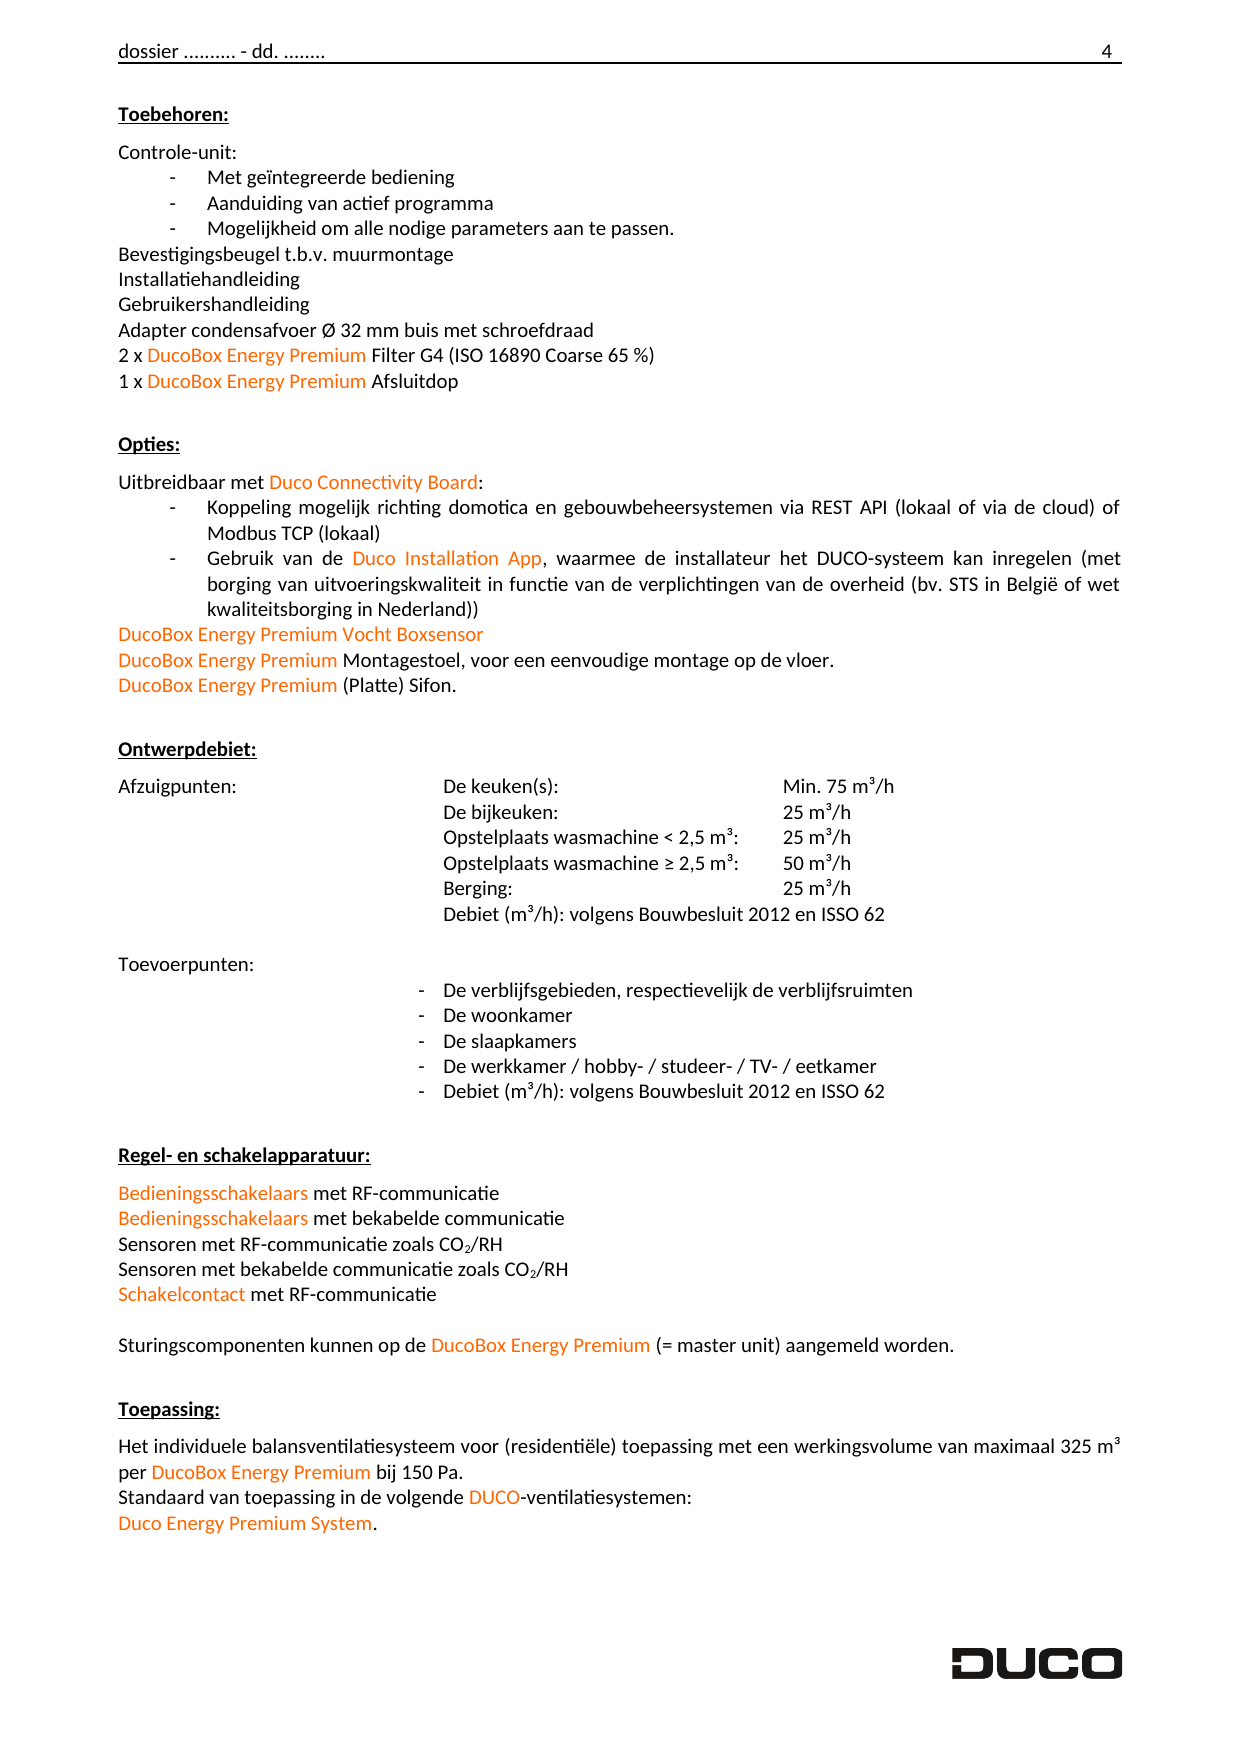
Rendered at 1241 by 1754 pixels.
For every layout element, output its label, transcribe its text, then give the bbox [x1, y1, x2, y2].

list De woonkamer [418, 1002, 1122, 1028]
text Sensoren met bekabelde communicatie zoals CO2/RH [118, 1256, 1122, 1282]
text Bedieningsschakelaars met RF-communicatie [118, 1180, 1122, 1205]
text Debiet (m³/h): volgens Bouwbesluit 2012 en ISSO 62 [118, 901, 1122, 926]
text Toevoerpunten: [118, 952, 1122, 977]
list Koppeling mogelijk richting domotica en gebouwbeheersystemen via REST API (lokaal of via de cloud) of Modbus TCP (lokaal) [169, 494, 1122, 545]
list Mogelijkheid om alle nodige parameters aan te passen. [169, 215, 1122, 241]
subtitle Opties: [118, 431, 1122, 457]
text Duco Energy Premium System. [118, 1510, 1122, 1535]
text Adapter condensafvoer Ø 32 mm buis met schroefdraad [118, 317, 1122, 342]
list Gebruik van de Duco Installation App, waarmee de installateur het DUCO-systeem kan inregelen (met borging van uitvoeringskwaliteit in functie van de verplichtingen van de overheid (bv. STS in België of wet kwaliteitsborging in Nederland)) [169, 545, 1122, 622]
text Gebruikershandleiding [118, 292, 1122, 317]
list De verblijfsgebieden, respectievelijk de verblijfsruimten [418, 977, 1122, 1002]
text Sturingscomponenten kunnen op de DucoBox Energy Premium (= master unit) aangemeld worden. [118, 1332, 1122, 1358]
text Bevestigingsbeugel t.b.v. muurmontage [118, 241, 1122, 266]
text Schakelcontact met RF-communicatie [118, 1282, 1122, 1307]
text Opstelplaats wasmachine ≥ 2,5 m³: 50 m³/h [118, 850, 1122, 875]
text DucoBox Energy Premium (Platte) Sifon. [118, 672, 1122, 698]
list Debiet (m³/h): volgens Bouwbesluit 2012 en ISSO 62 [418, 1079, 1122, 1104]
subtitle Toebehoren: [118, 101, 1122, 127]
list Aanduiding van actief programma [169, 190, 1122, 215]
subtitle Toepassing: [118, 1396, 1122, 1421]
subtitle Ontwerpdebiet: [118, 736, 1122, 761]
text Installatiehandleiding [118, 266, 1122, 292]
list De slaapkamers [418, 1028, 1122, 1053]
list Met geïntegreerde bediening [169, 164, 1122, 190]
text Afzuigpunten: De keuken(s): Min. 75 m³/h [118, 774, 1122, 799]
text 2 x DucoBox Energy Premium Filter G4 (ISO 16890 Coarse 65 %) [118, 342, 1122, 368]
picture [952, 1648, 1123, 1679]
text Controle-unit: [118, 139, 1122, 164]
text Het individuele balansventilatiesysteem voor (residentiële) toepassing met een werkingsvolume van maximaal 325 m³ per DucoBox Energy Premium bij 150 Pa. [118, 1434, 1122, 1484]
subtitle Regel- en schakelapparatuur: [118, 1142, 1122, 1167]
text De bijkeuken: 25 m³/h [118, 799, 1122, 824]
text Berging: 25 m³/h [118, 875, 1122, 901]
text DucoBox Energy Premium Vocht Boxsensor [118, 622, 1122, 647]
text Opstelplaats wasmachine < 2,5 m³: 25 m³/h [118, 824, 1122, 850]
text Uitbreidbaar met Duco Connectivity Board: [118, 469, 1122, 494]
text Bedieningsschakelaars met bekabelde communicatie [118, 1205, 1122, 1231]
text Standaard van toepassing in de volgende DUCO-ventilatiesystemen: [118, 1484, 1122, 1510]
text DucoBox Energy Premium Montagestoel, voor een eenvoudige montage op de vloer. [118, 647, 1122, 672]
text 1 x DucoBox Energy Premium Afsluitdop [118, 368, 1122, 393]
list De werkkamer / hobby- / studeer- / TV- / eetkamer [418, 1053, 1122, 1079]
text Sensoren met RF-communicatie zoals CO2/RH [118, 1231, 1122, 1256]
